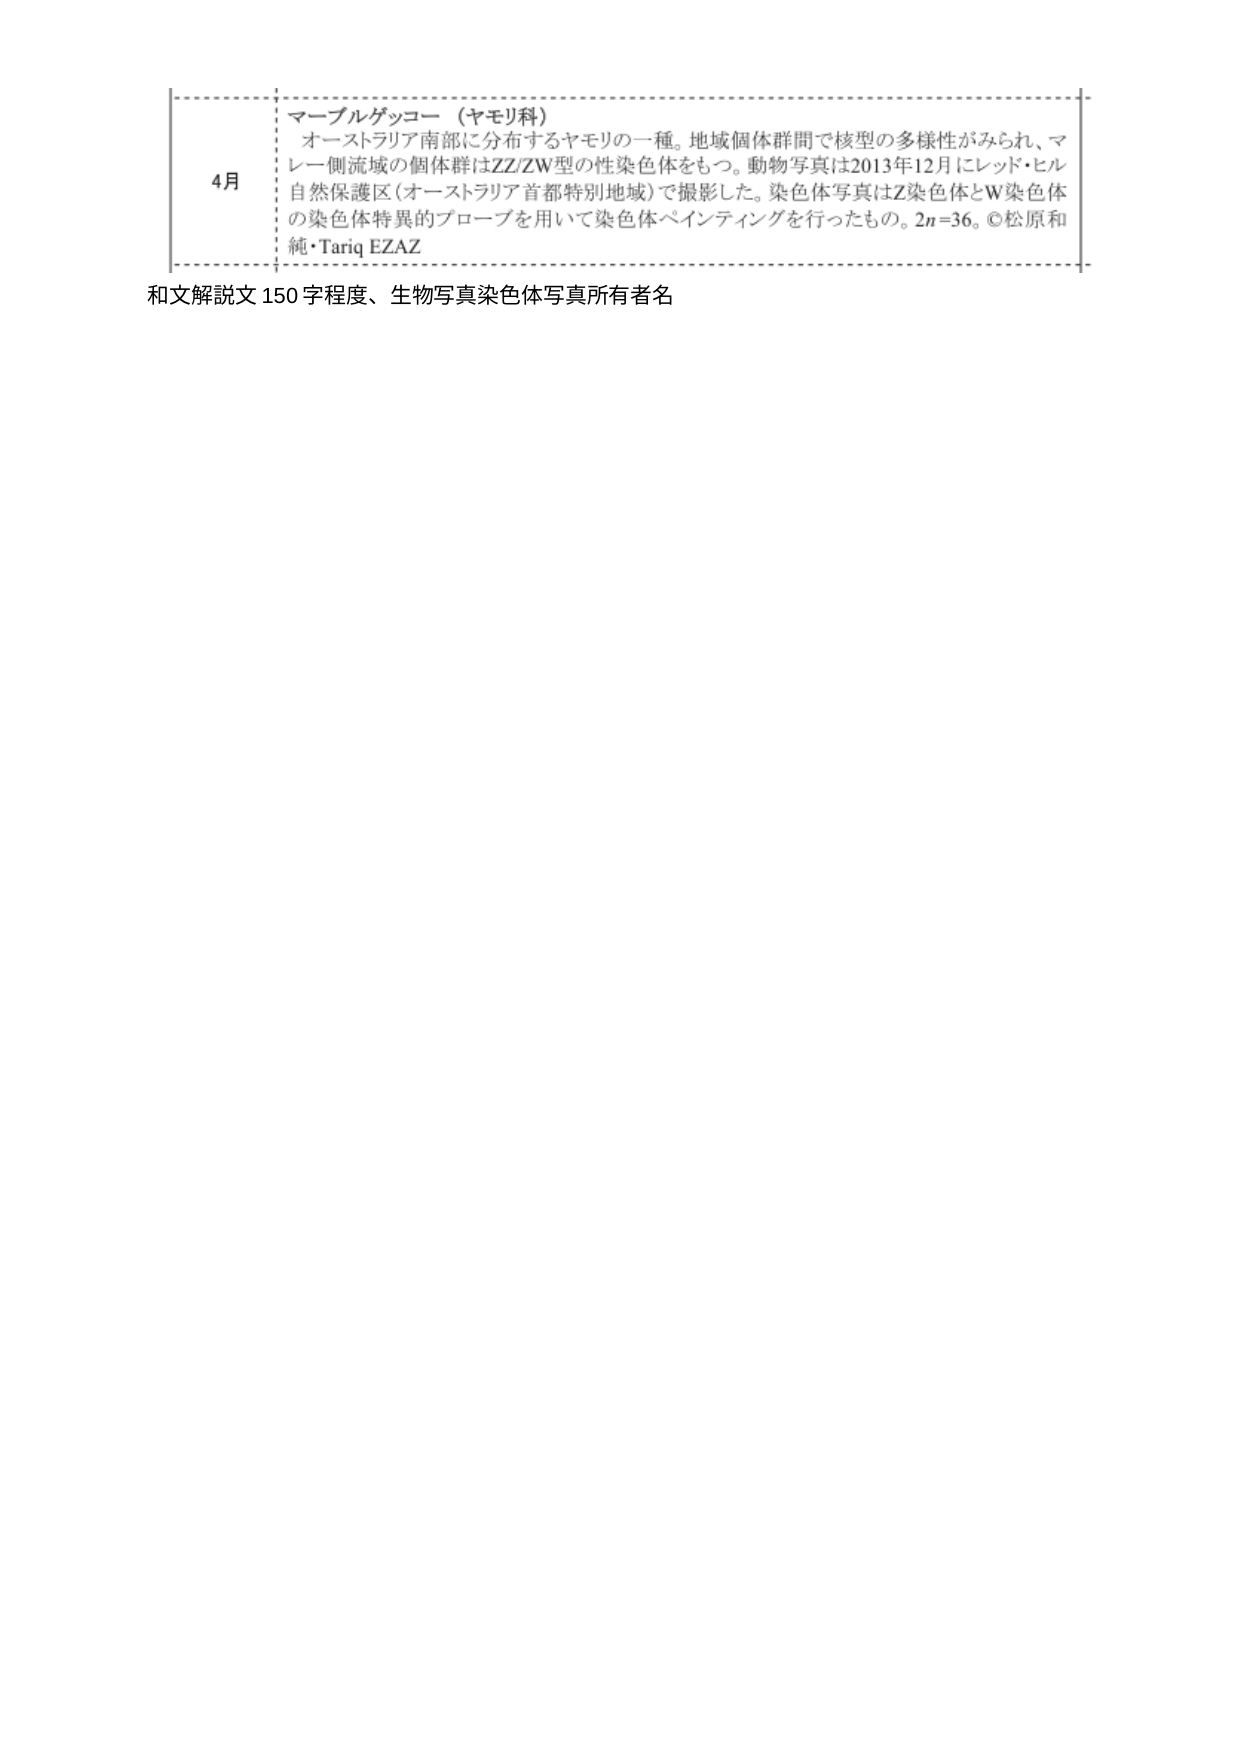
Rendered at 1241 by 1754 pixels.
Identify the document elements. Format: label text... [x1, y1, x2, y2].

picture [147, 88, 1093, 273]
text 和文解説文150字程度、生物写真染色体写真所有者名 [148, 273, 1093, 310]
